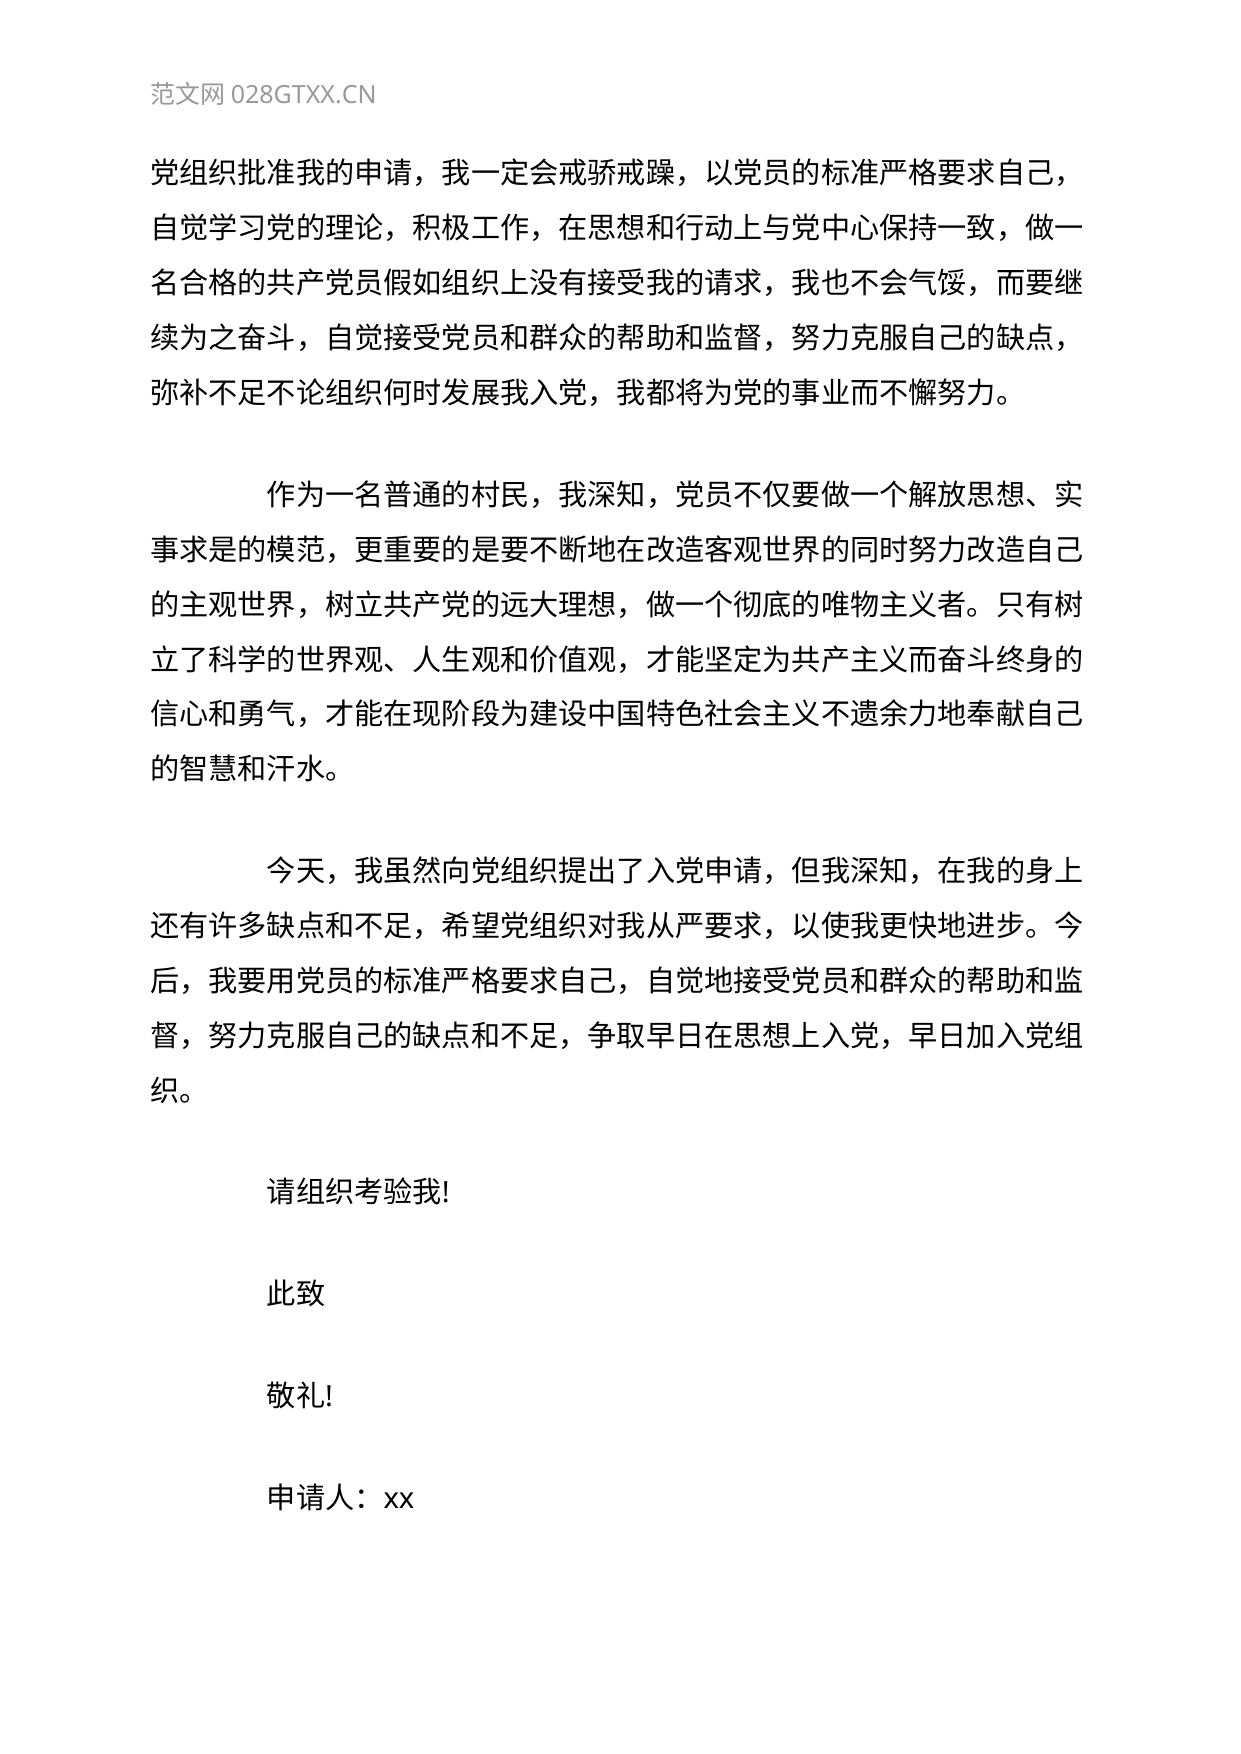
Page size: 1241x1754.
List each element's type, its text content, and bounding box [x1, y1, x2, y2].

text 作为一名普通的村民，我深知，党员不仅要做一个解放思想、实事求是的模范，更重要的是要不断地在改造客观世界的同时努力改造自己的主观世界，树立共产党的远大理想，做一个彻底的唯物主义者。只有树立了科学的世界观、人生观和价值观，才能坚定为共产主义而奋斗终身的信心和勇气，才能在现阶段为建设中国特色社会主义不遗余力地奉献自己的智慧和汗水。 [150, 471, 1090, 788]
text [150, 150, 1090, 412]
text 敬礼! [150, 1373, 1090, 1415]
text 申请人：xx [150, 1475, 1090, 1517]
text 今天，我虽然向党组织提出了入党申请，但我深知，在我的身上还有许多缺点和不足，希望党组织对我从严要求，以使我更快地进步。今后，我要用党员的标准严格要求自己，自觉地接受党员和群众的帮助和监督，努力克服自己的缺点和不足，争取早日在思想上入党，早日加入党组织。 [150, 848, 1090, 1109]
text 此致 [150, 1271, 1090, 1313]
text 请组织考验我! [150, 1169, 1090, 1211]
